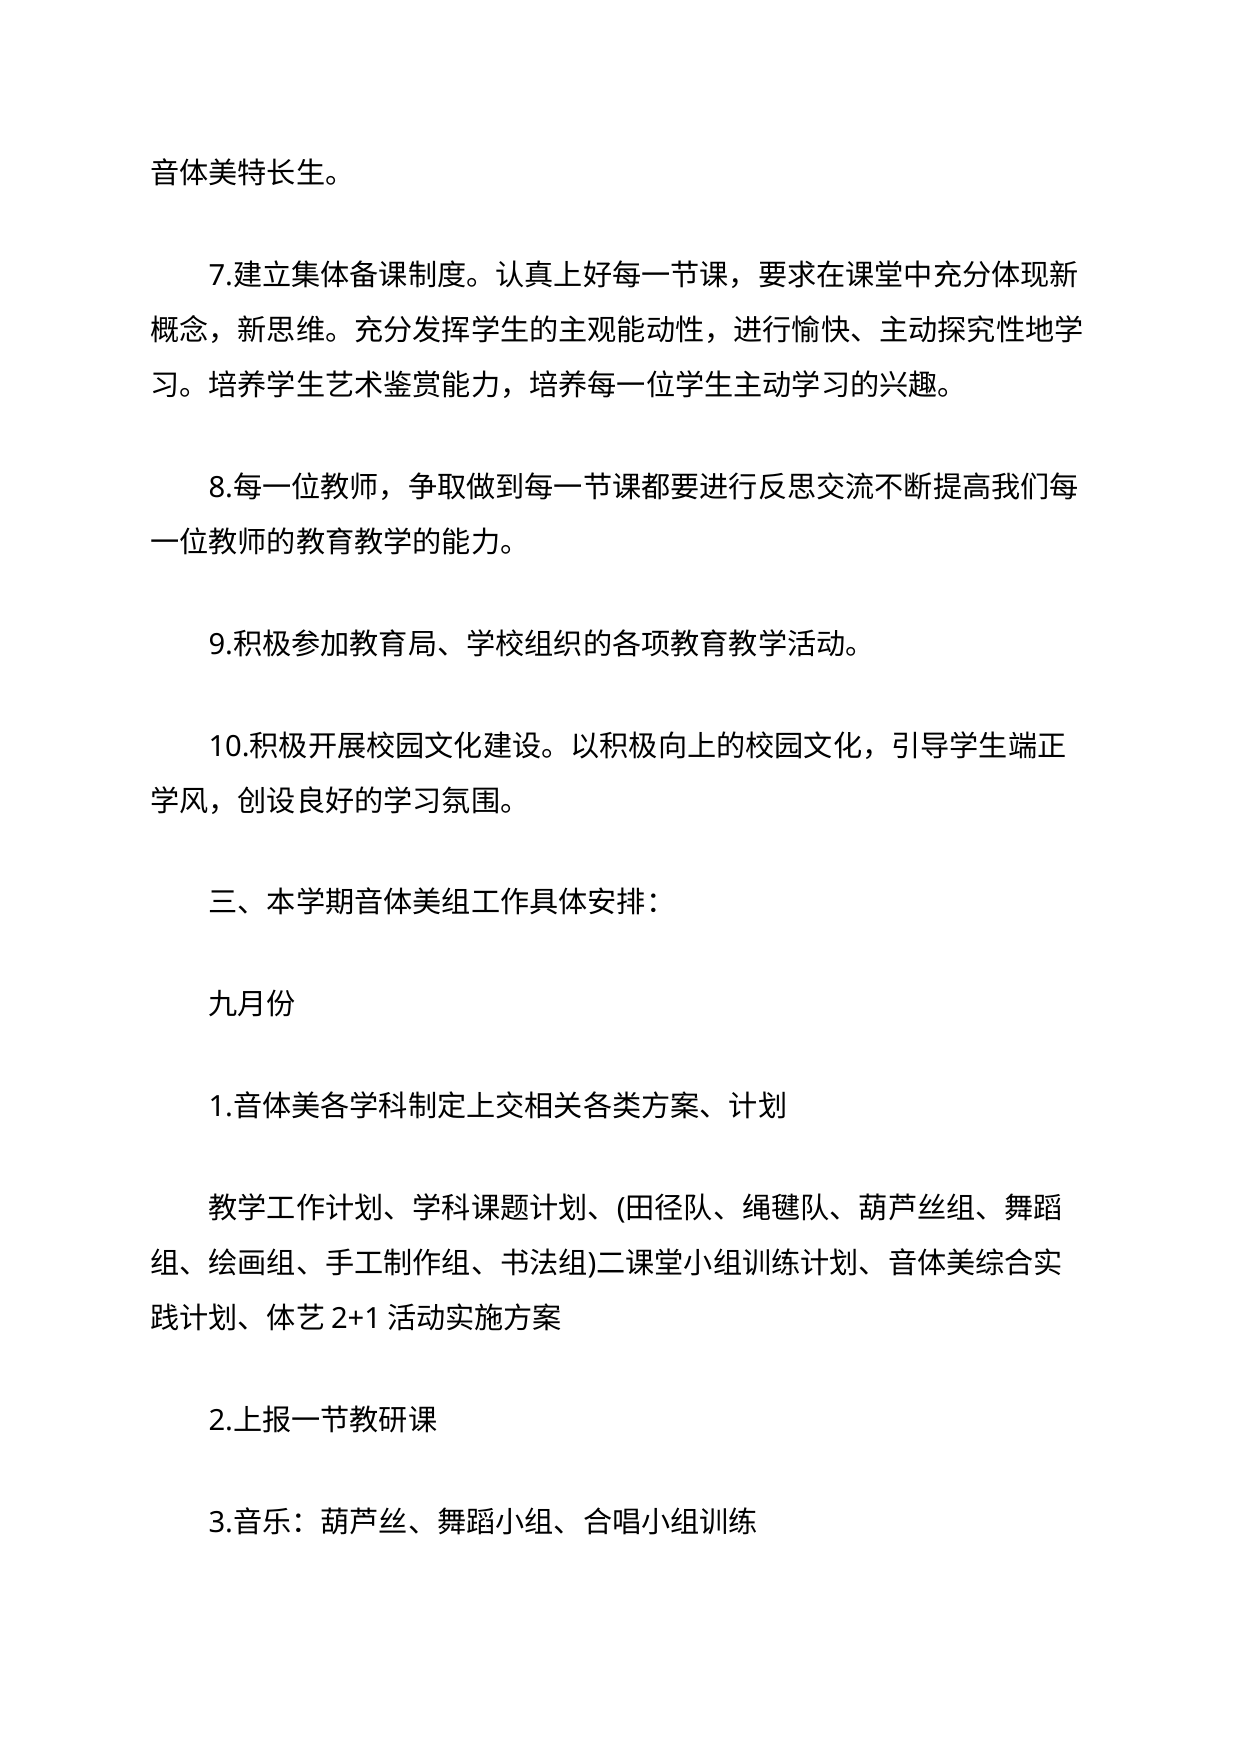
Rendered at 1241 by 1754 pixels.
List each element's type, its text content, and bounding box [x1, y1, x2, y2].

text 8.每一位教师，争取做到每一节课都要进行反思交流不断提高我们每一位教师的教育教学的能力。 [150, 463, 1090, 561]
text 2.上报一节教研课 [150, 1396, 1090, 1439]
text 教学工作计划、学科课题计划、(田径队、绳毽队、葫芦丝组、舞蹈组、绘画组、手工制作组、书法组)二课堂小组训练计划、音体美综合实践计划、体艺2+1活动实施方案 [150, 1184, 1090, 1337]
text 三、本学期音体美组工作具体安排： [150, 879, 1090, 921]
text 7.建立集体备课制度。认真上好每一节课，要求在课堂中充分体现新概念，新思维。充分发挥学生的主观能动性，进行愉快、主动探究性地学习。培养学生艺术鉴赏能力，培养每一位学生主动学习的兴趣。 [150, 252, 1090, 404]
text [150, 150, 1090, 192]
text 9.积极参加教育局、学校组织的各项教育教学活动。 [150, 620, 1090, 663]
text 九月份 [150, 981, 1090, 1023]
text 10.积极开展校园文化建设。以积极向上的校园文化，引导学生端正学风，创设良好的学习氛围。 [150, 722, 1090, 819]
text 3.音乐：葫芦丝、舞蹈小组、合唱小组训练 [150, 1498, 1090, 1541]
text 1.音体美各学科制定上交相关各类方案、计划 [150, 1082, 1090, 1125]
